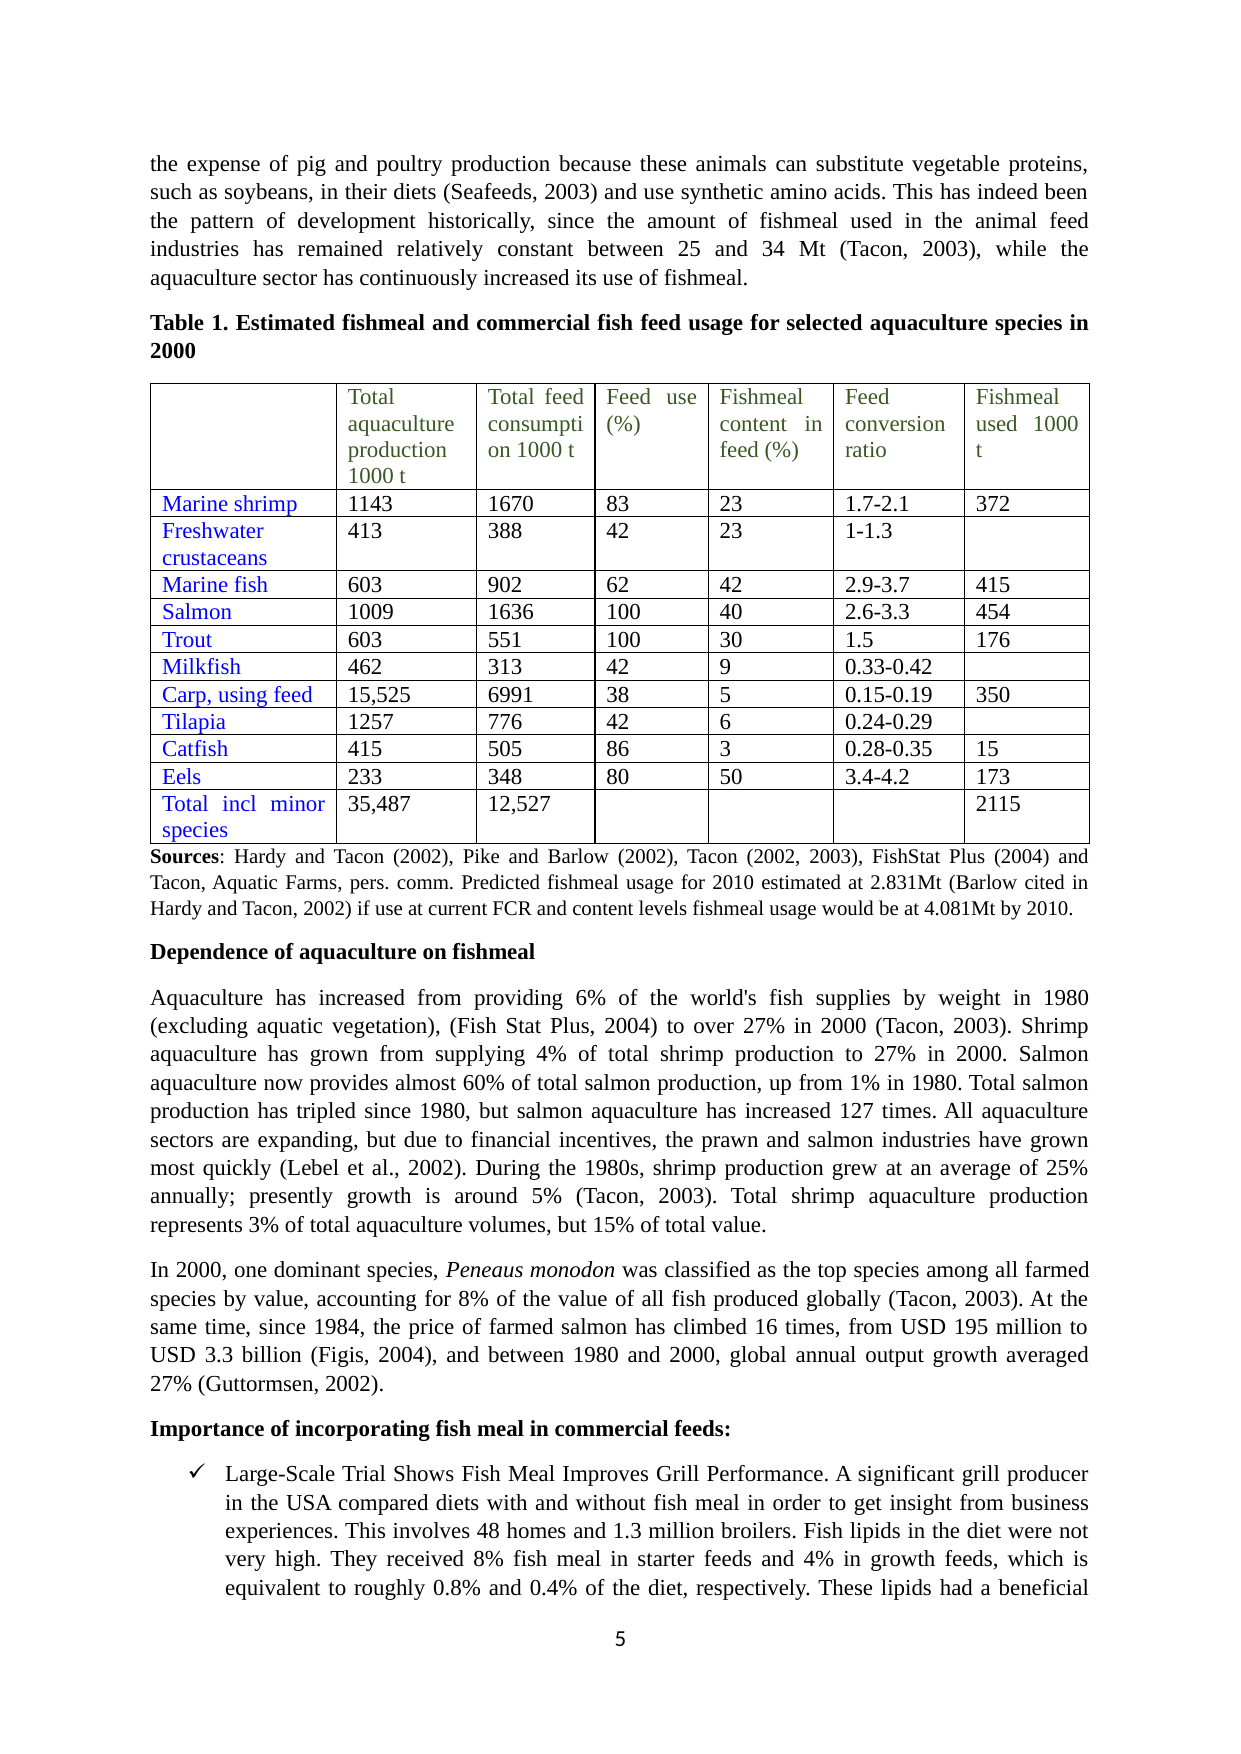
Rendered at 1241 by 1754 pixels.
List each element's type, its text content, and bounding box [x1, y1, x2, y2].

table_cell 776 [477, 708, 594, 734]
text Dependence of aquaculture on fishmeal [150, 938, 1090, 965]
table_cell 42 [709, 571, 833, 597]
table_cell 23 [709, 517, 833, 570]
text Sources: Hardy and Tacon (2002), Pike and Barlow (2002), Tacon (2002, 2003), FishStat Plus (2004) and Tacon, Aquatic Farms, pers. comm. Predicted fishmeal usage for 2010 estimated at 2.831Mt (Barlow cited in Hardy and Tacon, 2002) if use at current FCR and content levels fishmeal usage would be at 4.081Mt by 2010. [150, 844, 1090, 920]
table_cell Salmon [151, 599, 336, 625]
table_cell 413 [337, 517, 476, 570]
table_cell [596, 790, 708, 843]
table_cell 0.33-0.42 [834, 653, 964, 679]
table_cell 1670 [477, 490, 594, 516]
table_cell 50 [709, 763, 833, 789]
table_cell 5 [709, 681, 833, 707]
table_cell 505 [477, 735, 594, 762]
table_cell 313 [477, 653, 594, 679]
table_cell Tilapia [151, 708, 336, 734]
table_header [151, 384, 336, 489]
table_cell [965, 708, 1089, 734]
table_cell Eels [151, 763, 336, 789]
table_cell 1.5 [834, 626, 964, 652]
table_cell 6 [709, 708, 833, 734]
table_cell 38 [596, 681, 708, 707]
table_cell 603 [337, 626, 476, 652]
table_header Feed conversion ratio [834, 384, 964, 489]
table_cell Milkfish [151, 653, 336, 679]
table_cell 3.4-4.2 [834, 763, 964, 789]
table_cell 348 [477, 763, 594, 789]
table_cell 0.24-0.29 [834, 708, 964, 734]
table_cell Freshwater crustaceans [151, 517, 336, 570]
table_cell 603 [337, 571, 476, 597]
table_cell 902 [477, 571, 594, 597]
table_cell Catfish [151, 735, 336, 762]
text Importance of incorporating fish meal in commercial feeds: [150, 1415, 1090, 1441]
table_cell 3 [709, 735, 833, 762]
table_cell 372 [965, 490, 1089, 516]
table_cell 42 [596, 653, 708, 679]
table_cell Marine fish [151, 571, 336, 597]
table_cell 176 [965, 626, 1089, 652]
table_cell 415 [965, 571, 1089, 597]
table_cell 2115 [965, 790, 1089, 843]
table_cell 86 [596, 735, 708, 762]
table_cell 0.15-0.19 [834, 681, 964, 707]
table_header Total feed consumption 1000 t [477, 384, 594, 489]
table_cell 6991 [477, 681, 594, 707]
table_cell 1-1.3 [834, 517, 964, 570]
table_cell 350 [965, 681, 1089, 707]
table_cell 83 [596, 490, 708, 516]
table_cell 23 [709, 490, 833, 516]
table_header Total aquaculture production 1000 t [337, 384, 476, 489]
table_cell 40 [709, 599, 833, 625]
table_cell 462 [337, 653, 476, 679]
table_cell Total incl minor species [151, 790, 336, 843]
table_cell 2.9-3.7 [834, 571, 964, 597]
table_cell 2.6-3.3 [834, 599, 964, 625]
table_cell Marine shrimp [151, 490, 336, 516]
text Aquaculture has increased from providing 6% of the world's fish supplies by weight in 1980 (excluding aquatic vegetation), (Fish Stat Plus, 2004) to over 27% in 2000 (Tacon, 2003). Shrimp aquaculture has grown from supplying 4% of total shrimp production to 27% in 2000. Salmon aquaculture now provides almost 60% of total salmon production, up from 1% in 1980. Total salmon production has tripled since 1980, but salmon aquaculture has increased 127 times. All aquaculture sectors are expanding, but due to financial incentives, the prawn and salmon industries have grown most quickly (Lebel et al., 2002). During the 1980s, shrimp production grew at an average of 25% annually; presently growth is around 5% (Tacon, 2003). Total shrimp aquaculture production represents 3% of total aquaculture volumes, but 15% of total value. [150, 983, 1090, 1237]
table_cell 1009 [337, 599, 476, 625]
table_cell 15 [965, 735, 1089, 762]
table_cell 9 [709, 653, 833, 679]
table_cell 1143 [337, 490, 476, 516]
table_cell 100 [596, 626, 708, 652]
text In 2000, one dominant species, Peneaus monodon was classified as the top species among all farmed species by value, accounting for 8% of the value of all fish produced globally (Tacon, 2003). At the same time, since 1984, the price of farmed salmon has climbed 16 times, from USD 195 million to USD 3.3 billion (Figis, 2004), and between 1980 and 2000, global annual output growth averaged 27% (Guttormsen, 2002). [150, 1256, 1090, 1396]
table_cell 12,527 [477, 790, 594, 843]
table_cell 551 [477, 626, 594, 652]
table_cell [834, 790, 964, 843]
table_cell 233 [337, 763, 476, 789]
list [187, 1460, 1090, 1600]
table_cell 388 [477, 517, 594, 570]
table_cell 100 [596, 599, 708, 625]
table_cell Carp, using feed [151, 681, 336, 707]
table_header Feed use (%) [596, 384, 708, 489]
table_header Fishmeal used 1000 t [965, 384, 1089, 489]
table_cell [709, 790, 833, 843]
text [150, 150, 1090, 290]
table_cell 42 [596, 708, 708, 734]
table_cell 454 [965, 599, 1089, 625]
table_cell 1636 [477, 599, 594, 625]
table_cell 35,487 [337, 790, 476, 843]
table_cell 80 [596, 763, 708, 789]
table_cell 0.28-0.35 [834, 735, 964, 762]
table_cell 415 [337, 735, 476, 762]
text Table 1. Estimated fishmeal and commercial fish feed usage for selected aquaculture species in 2000 [150, 309, 1090, 364]
table_cell [965, 653, 1089, 679]
table_cell 42 [596, 517, 708, 570]
table_cell 15,525 [337, 681, 476, 707]
table_cell Trout [151, 626, 336, 652]
table_cell 30 [709, 626, 833, 652]
table_cell 1.7-2.1 [834, 490, 964, 516]
table_cell 173 [965, 763, 1089, 789]
table_cell [965, 517, 1089, 570]
table_cell 62 [596, 571, 708, 597]
table_cell 1257 [337, 708, 476, 734]
table_header Fishmeal content in feed (%) [709, 384, 833, 489]
